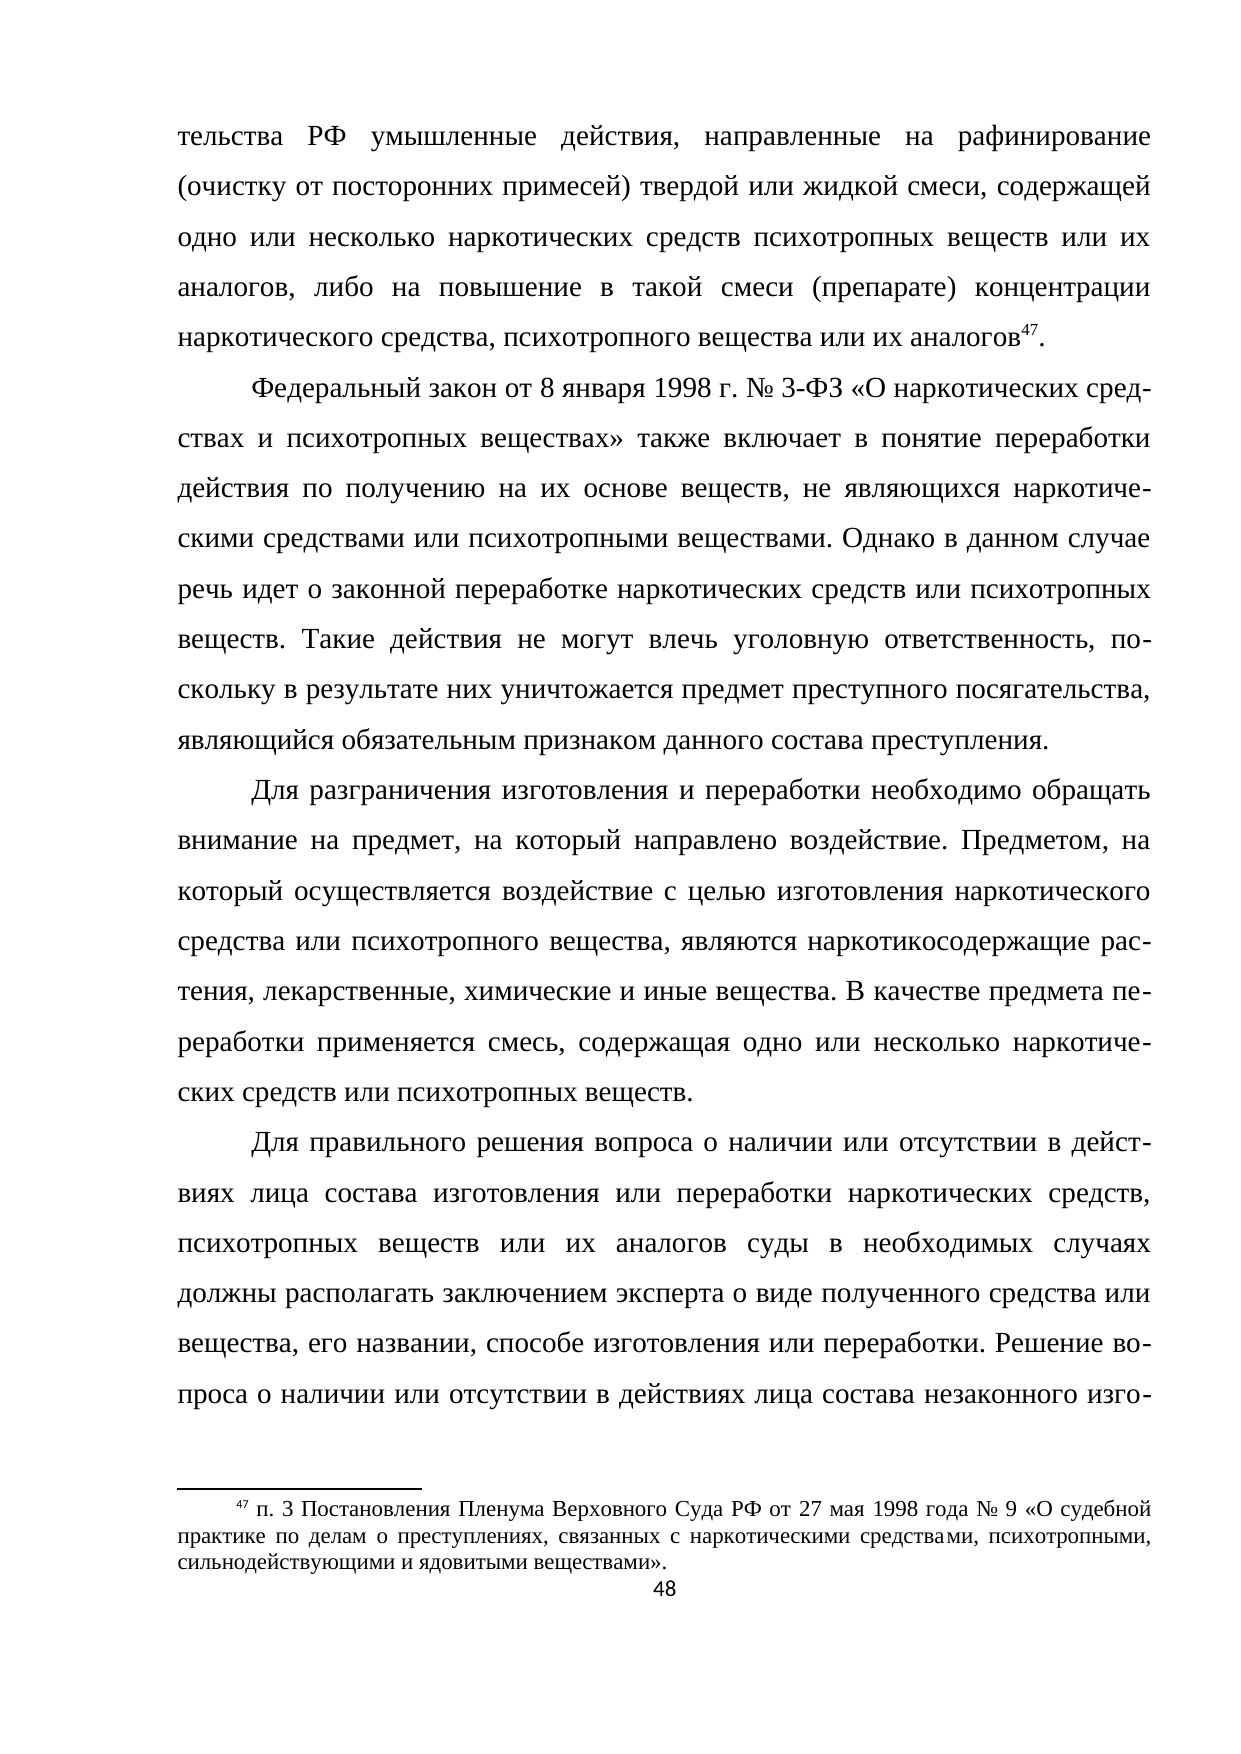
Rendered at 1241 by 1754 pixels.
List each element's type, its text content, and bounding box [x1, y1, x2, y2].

text Для разграничения изготовления и переработки необходимо обращать внимание на предмет, на который направлено воздействие. Предметом, на который осуществляется воздействие с целью изготовления наркотического средства или психотропного вещества, являются наркотикосодержащие растения, лекарственные, химические и иные вещества. В качестве предмета переработки применяется смесь, содержащая одно или несколько наркотических средств или психотропных веществ. [177, 772, 1152, 1108]
text Федеральный закон от 8 января . № 3-ФЗ «О наркотических средствах и психотропных веществах» также включает в понятие переработки действия по получению на их основе веществ, не являющихся наркотическими средствами или психотропными веществами. Однако в данном случае речь идет о законной переработке наркотических средств или психотропных веществ. Такие действия не могут влечь уголовную ответственность, поскольку в результате них уничтожается предмет преступного посягательства, являющийся обязательным признаком данного состава преступления. [177, 370, 1152, 755]
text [177, 118, 1152, 353]
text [177, 1124, 1152, 1409]
